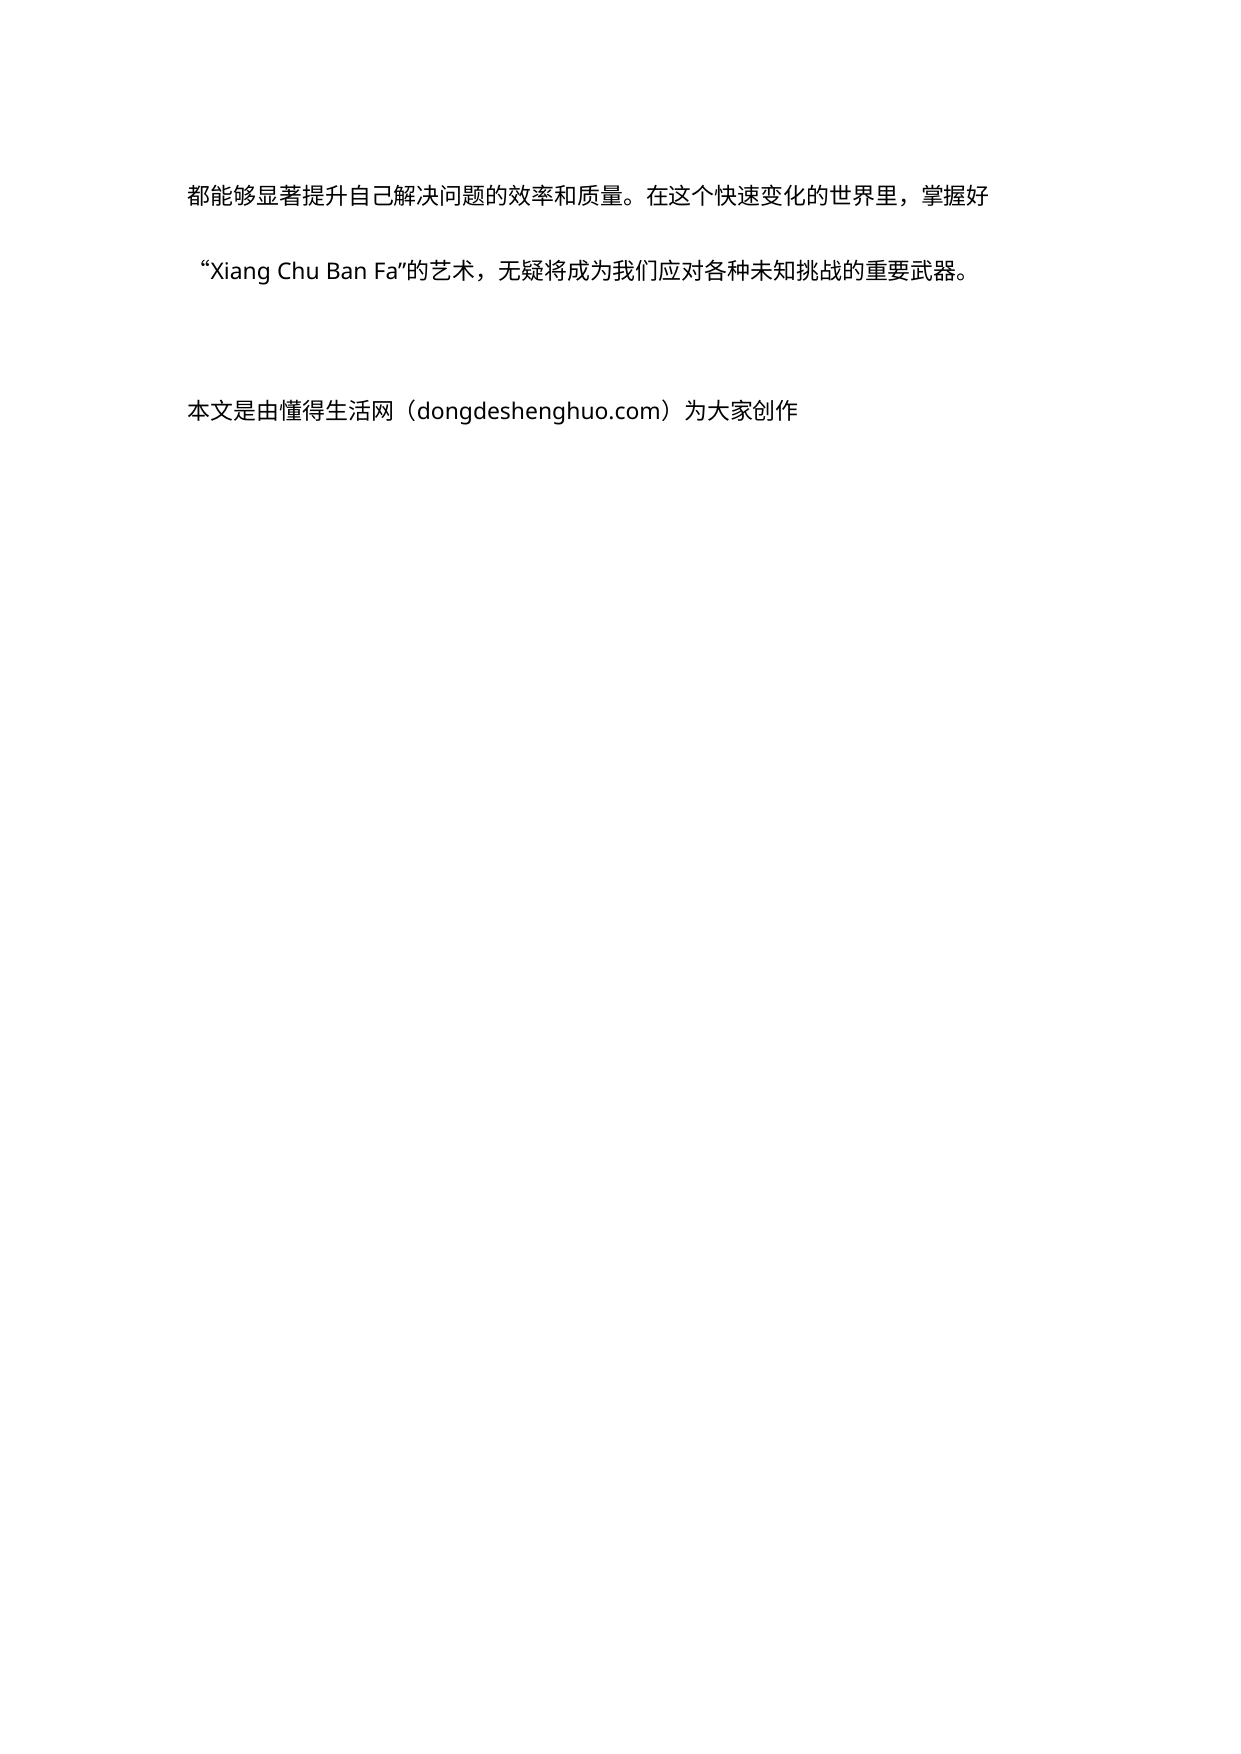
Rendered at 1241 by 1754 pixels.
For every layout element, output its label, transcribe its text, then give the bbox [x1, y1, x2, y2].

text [187, 162, 1053, 302]
text 本文是由懂得生活网（dongdeshenghuo.com）为大家创作 [187, 377, 1053, 442]
